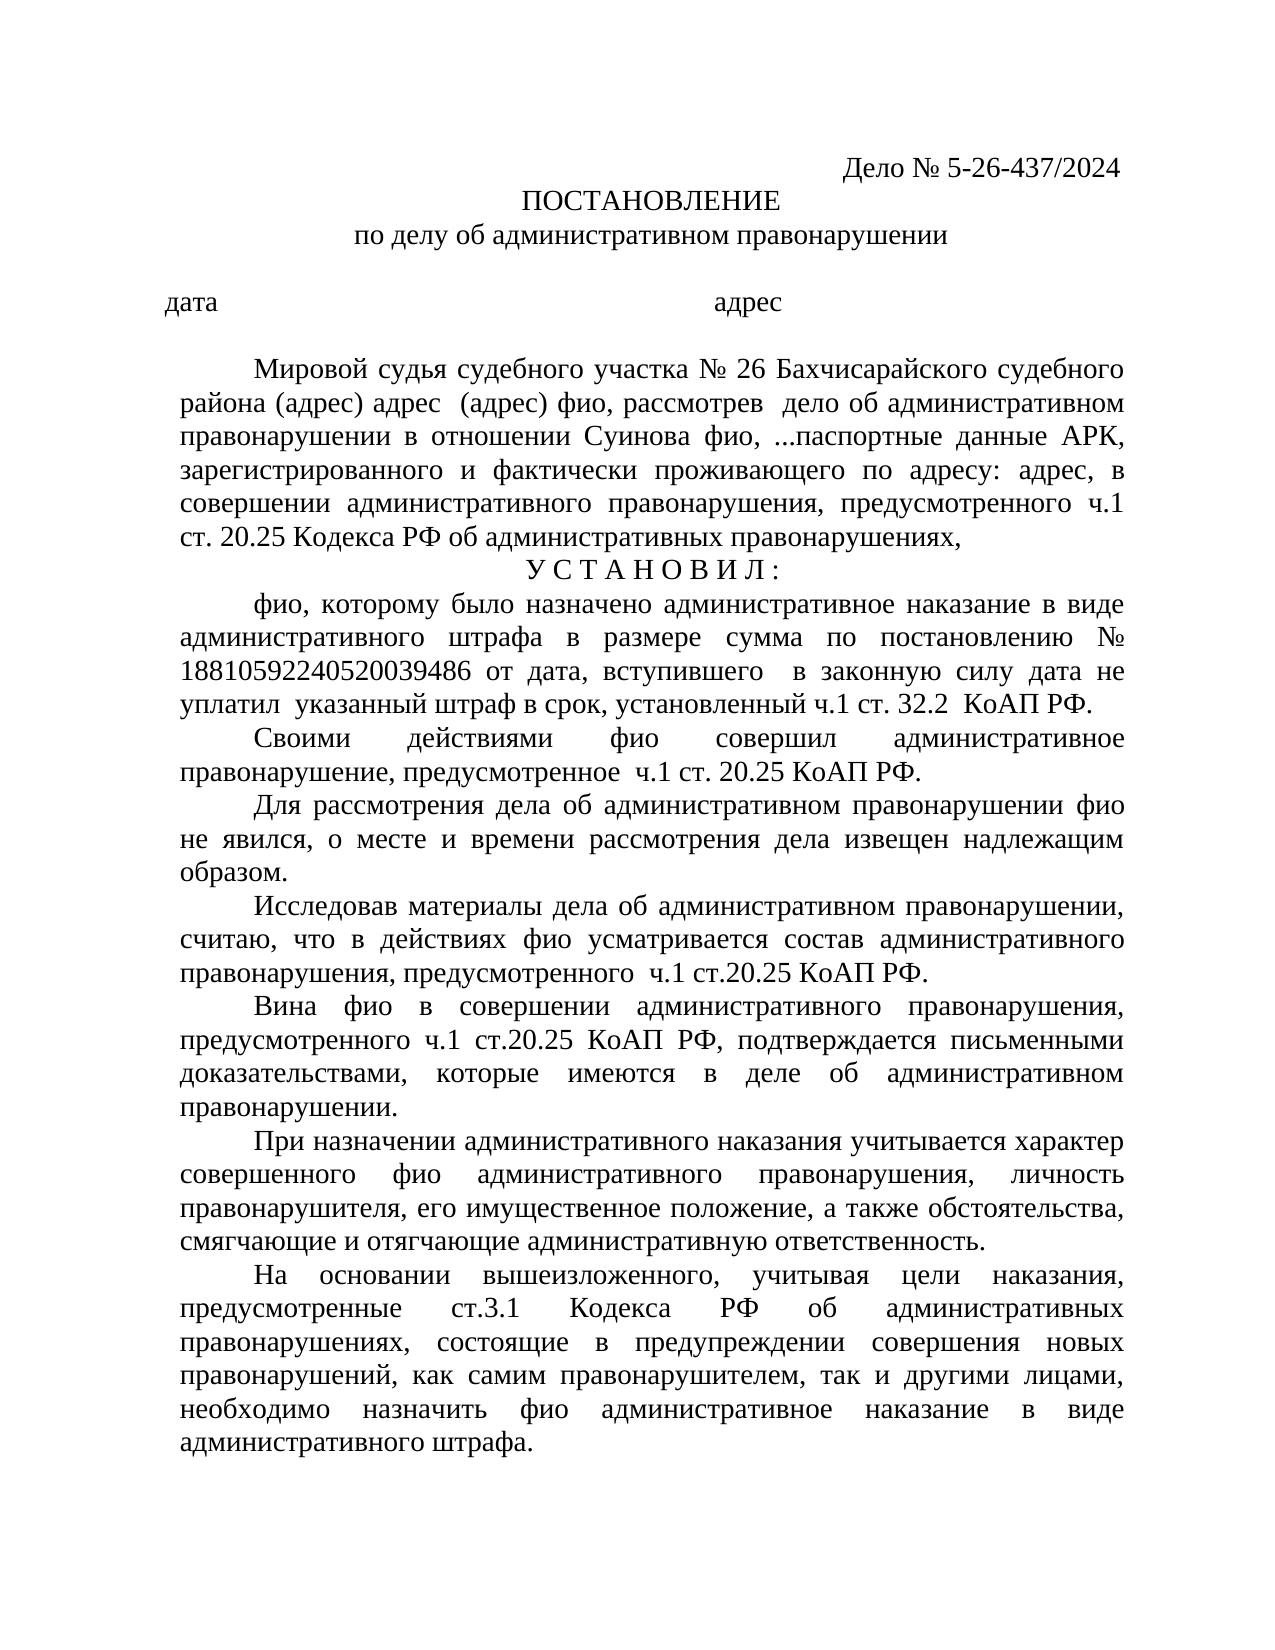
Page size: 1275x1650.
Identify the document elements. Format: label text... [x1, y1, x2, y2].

text При назначении административного наказания учитывается характер совершенного фио административного правонарушения, личность правонарушителя, его имущественное положение, а также обстоятельства, смягчающие и отягчающие административную ответственность. [179, 1123, 1125, 1257]
text Дело № 5-26-437/2024 [150, 150, 1123, 183]
text дата адрес [150, 284, 1123, 318]
text На основании вышеизложенного, учитывая цели наказания, предусмотренные ст.3.1 Кодекса РФ об административных правонарушениях, состоящие в предупреждении совершения новых правонарушений, как самим правонарушителем, так и другими лицами, необходимо назначить фио административное наказание в виде административного штрафа. [179, 1257, 1125, 1458]
text У С Т А Н О В И Л : [179, 552, 1125, 586]
text по делу об административном правонарушении [179, 217, 1123, 251]
text Мировой судья судебного участка № 26 Бахчисарайского судебного района (адрес) адрес (адрес) фио, рассмотрев дело об административном правонарушении в отношении Суинова фио, ...паспортные данные АРК, зарегистрированного и фактически проживающего по адресу: адрес, в совершении административного правонарушения, предусмотренного ч.1 ст. 20.25 Кодекса РФ об административных правонарушениях, [179, 351, 1125, 552]
text Своими действиями фио совершил административное правонарушение, предусмотренное ч.1 ст. 20.25 КоАП РФ. [179, 720, 1125, 787]
text фио, которому было назначено административное наказание в виде административного штрафа в размере сумма по постановлению № 18810592240520039486 от дата, вступившего в законную силу дата не уплатил указанный штраф в срок, установленный ч.1 ст. 32.2 КоАП РФ. [179, 586, 1125, 720]
text Вина фио в совершении административного правонарушения, предусмотренного ч.1 ст.20.25 КоАП РФ, подтверждается письменными доказательствами, которые имеются в деле об административном правонарушении. [179, 988, 1125, 1123]
text ПОСТАНОВЛЕНИЕ [179, 183, 1123, 217]
text Для рассмотрения дела об административном правонарушении фио не явился, о месте и времени рассмотрения дела извещен надлежащим образом. [179, 787, 1125, 888]
text Исследовав материалы дела об административном правонарушении, считаю, что в действиях фио усматривается состав административного правонарушения, предусмотренного ч.1 ст.20.25 КоАП РФ. [179, 888, 1125, 988]
